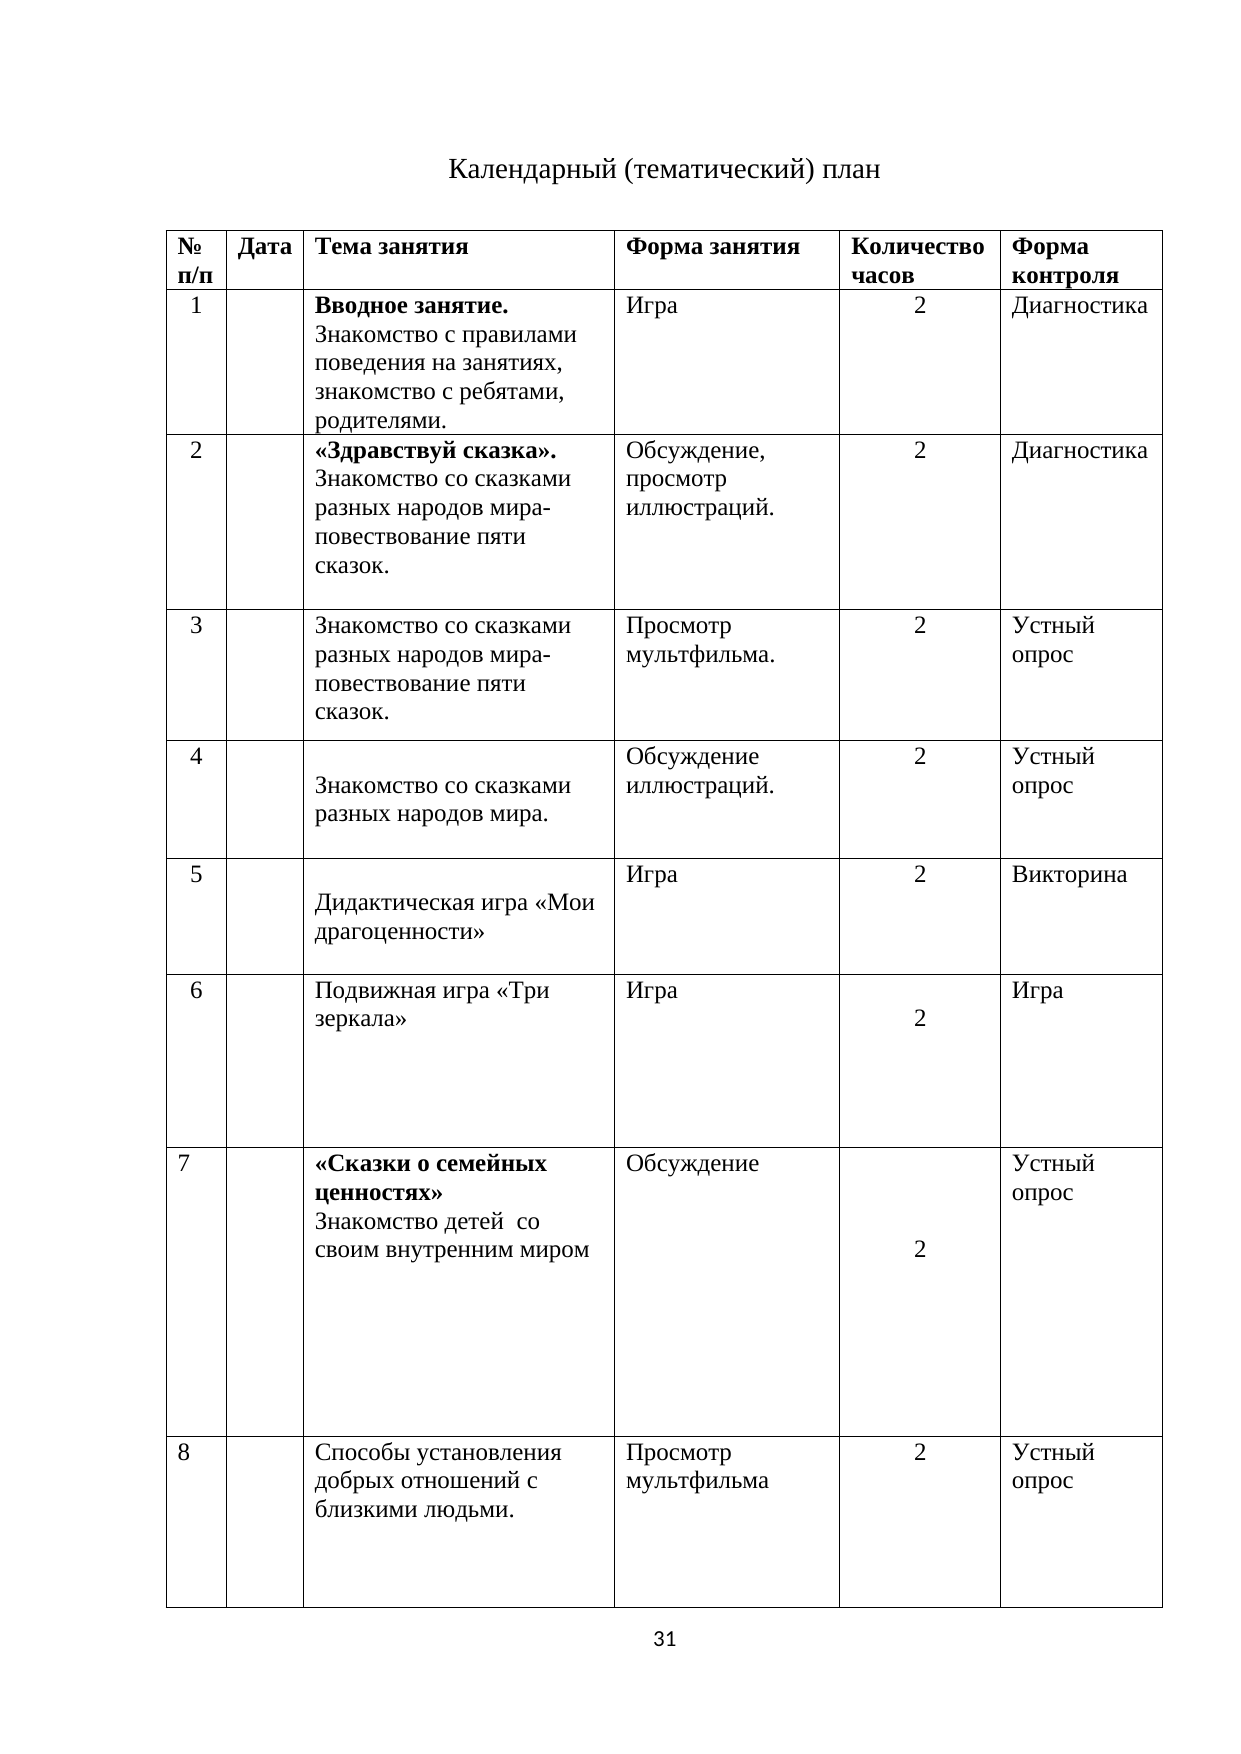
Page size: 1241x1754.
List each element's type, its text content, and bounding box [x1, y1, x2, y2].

table_cell Устный опрос [1001, 610, 1162, 740]
table_cell Игра [615, 975, 839, 1147]
table_cell 2 [840, 741, 1000, 858]
table_cell Обсуждение иллюстраций. [615, 741, 839, 858]
table_cell 2 [840, 975, 1000, 1147]
table_cell Просмотр мультфильма. [615, 610, 839, 740]
table_cell [227, 435, 303, 609]
table_cell 7 [167, 1148, 226, 1436]
table_cell 2 [167, 435, 226, 609]
table_cell Обсуждение [615, 1148, 839, 1436]
table_cell 5 [167, 859, 226, 974]
table_header Форма занятия [615, 231, 839, 289]
table_cell Обсуждение, просмотр иллюстраций. [615, 435, 839, 609]
table_cell Викторина [1001, 859, 1162, 974]
table_cell [227, 1437, 303, 1607]
table_cell 2 [840, 1148, 1000, 1436]
table_cell Диагностика [1001, 290, 1162, 434]
table_cell 3 [167, 610, 226, 740]
table_cell 2 [840, 290, 1000, 434]
table_cell [227, 290, 303, 434]
table_cell 2 [840, 1437, 1000, 1607]
table_cell [227, 1148, 303, 1436]
table_header Тема занятия [304, 231, 614, 289]
table_cell Дидактическая игра «Мои драгоценности» [304, 859, 614, 974]
table_cell 1 [167, 290, 226, 434]
table_cell 4 [167, 741, 226, 858]
table_cell 8 [167, 1437, 226, 1607]
text Календарный (тематический) план [177, 151, 1152, 185]
table_cell [227, 741, 303, 858]
table_cell Знакомство со сказками разных народов мира. [304, 741, 614, 858]
table_cell Игра [1001, 975, 1162, 1147]
table_cell 2 [840, 859, 1000, 974]
table_cell Знакомство со сказками разных народов мира-повествование пяти сказок. [304, 610, 614, 740]
table_cell «Сказки о семейных ценностях» Знакомство детей со своим внутренним миром [304, 1148, 614, 1436]
table_cell Устный опрос [1001, 1148, 1162, 1436]
table_header № п/п [167, 231, 226, 289]
table_cell Вводное занятие. Знакомство с правилами поведения на занятиях, знакомство с ребятами, родителями. [304, 290, 614, 434]
table_header Количество часов [840, 231, 1000, 289]
table_cell Игра [615, 859, 839, 974]
table_cell «Здравствуй сказка». Знакомство со сказками разных народов мира-повествование пяти сказок. [304, 435, 614, 609]
table_header Дата [227, 231, 303, 289]
table_cell Устный опрос [1001, 1437, 1162, 1607]
table_cell [227, 975, 303, 1147]
table_cell Устный опрос [1001, 741, 1162, 858]
table_cell [227, 610, 303, 740]
table_cell 6 [167, 975, 226, 1147]
table_cell Способы установления добрых отношений с близкими людьми. [304, 1437, 614, 1607]
table_cell 2 [840, 610, 1000, 740]
table_cell 2 [840, 435, 1000, 609]
table_cell Игра [615, 290, 839, 434]
table_header Форма контроля [1001, 231, 1162, 289]
table_cell Диагностика [1001, 435, 1162, 609]
table_cell [227, 859, 303, 974]
table_cell Подвижная игра «Три зеркала» [304, 975, 614, 1147]
table_cell Просмотр мультфильма [615, 1437, 839, 1607]
